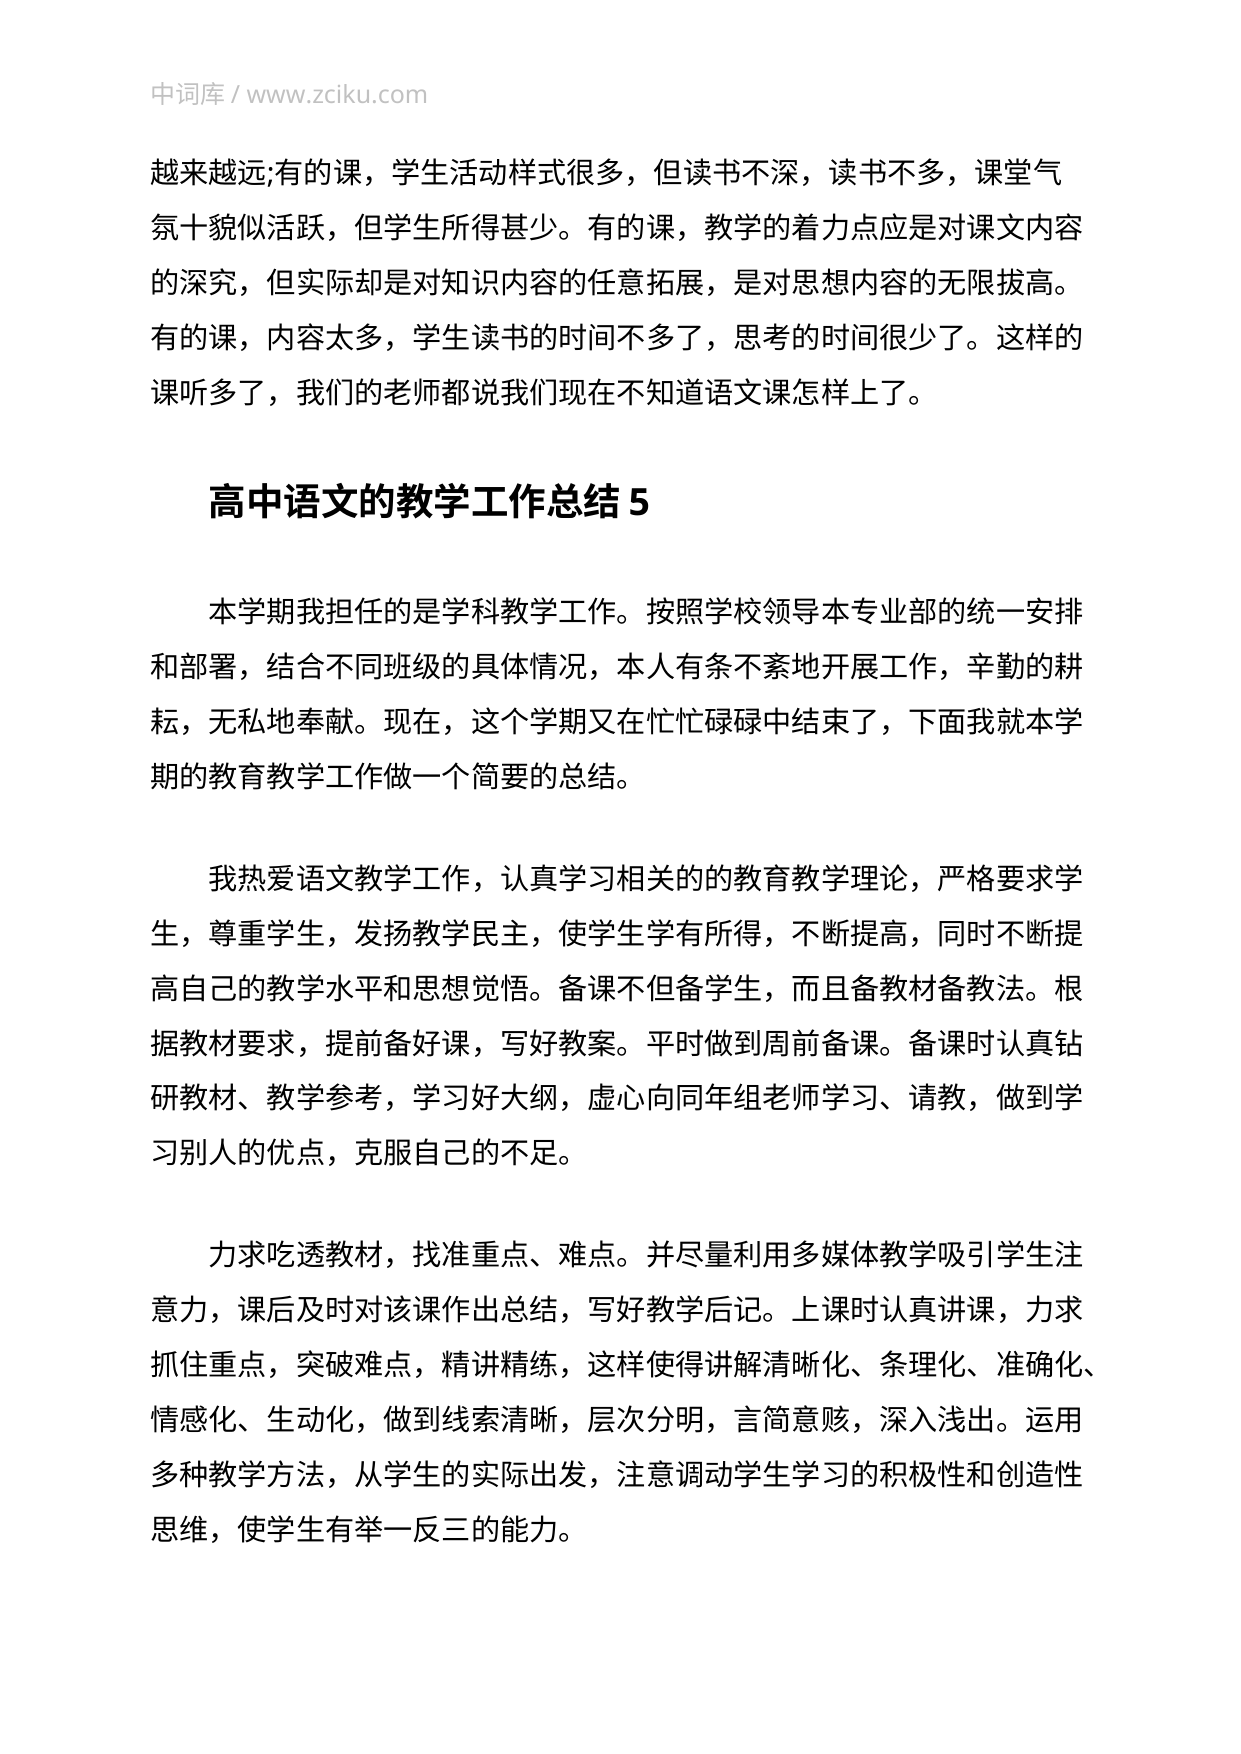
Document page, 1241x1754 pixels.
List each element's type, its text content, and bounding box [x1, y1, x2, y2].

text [150, 150, 1090, 412]
text 我热爱语文教学工作，认真学习相关的的教育教学理论，严格要求学生，尊重学生，发扬教学民主，使学生学有所得，不断提高，同时不断提高自己的教学水平和思想觉悟。备课不但备学生，而且备教材备教法。根据教材要求，提前备好课，写好教案。平时做到周前备课。备课时认真钻研教材、教学参考，学习好大纲，虚心向同年组老师学习、请教，做到学习别人的优点，克服自己的不足。 [150, 856, 1090, 1172]
text 力求吃透教材，找准重点、难点。并尽量利用多媒体教学吸引学生注意力，课后及时对该课作出总结，写好教学后记。上课时认真讲课，力求抓住重点，突破难点，精讲精练，这样使得讲解清晰化、条理化、准确化、情感化、生动化，做到线索清晰，层次分明，言简意赅，深入浅出。运用多种教学方法，从学生的实际出发，注意调动学生学习的积极性和创造性思维，使学生有举一反三的能力。 [150, 1232, 1090, 1548]
text 本学期我担任的是学科教学工作。按照学校领导本专业部的统一安排和部署，结合不同班级的具体情况，本人有条不紊地开展工作，辛勤的耕耘，无私地奉献。现在，这个学期又在忙忙碌碌中结束了，下面我就本学期的教育教学工作做一个简要的总结。 [150, 589, 1090, 796]
text 高中语文的教学工作总结5 [150, 471, 1090, 526]
